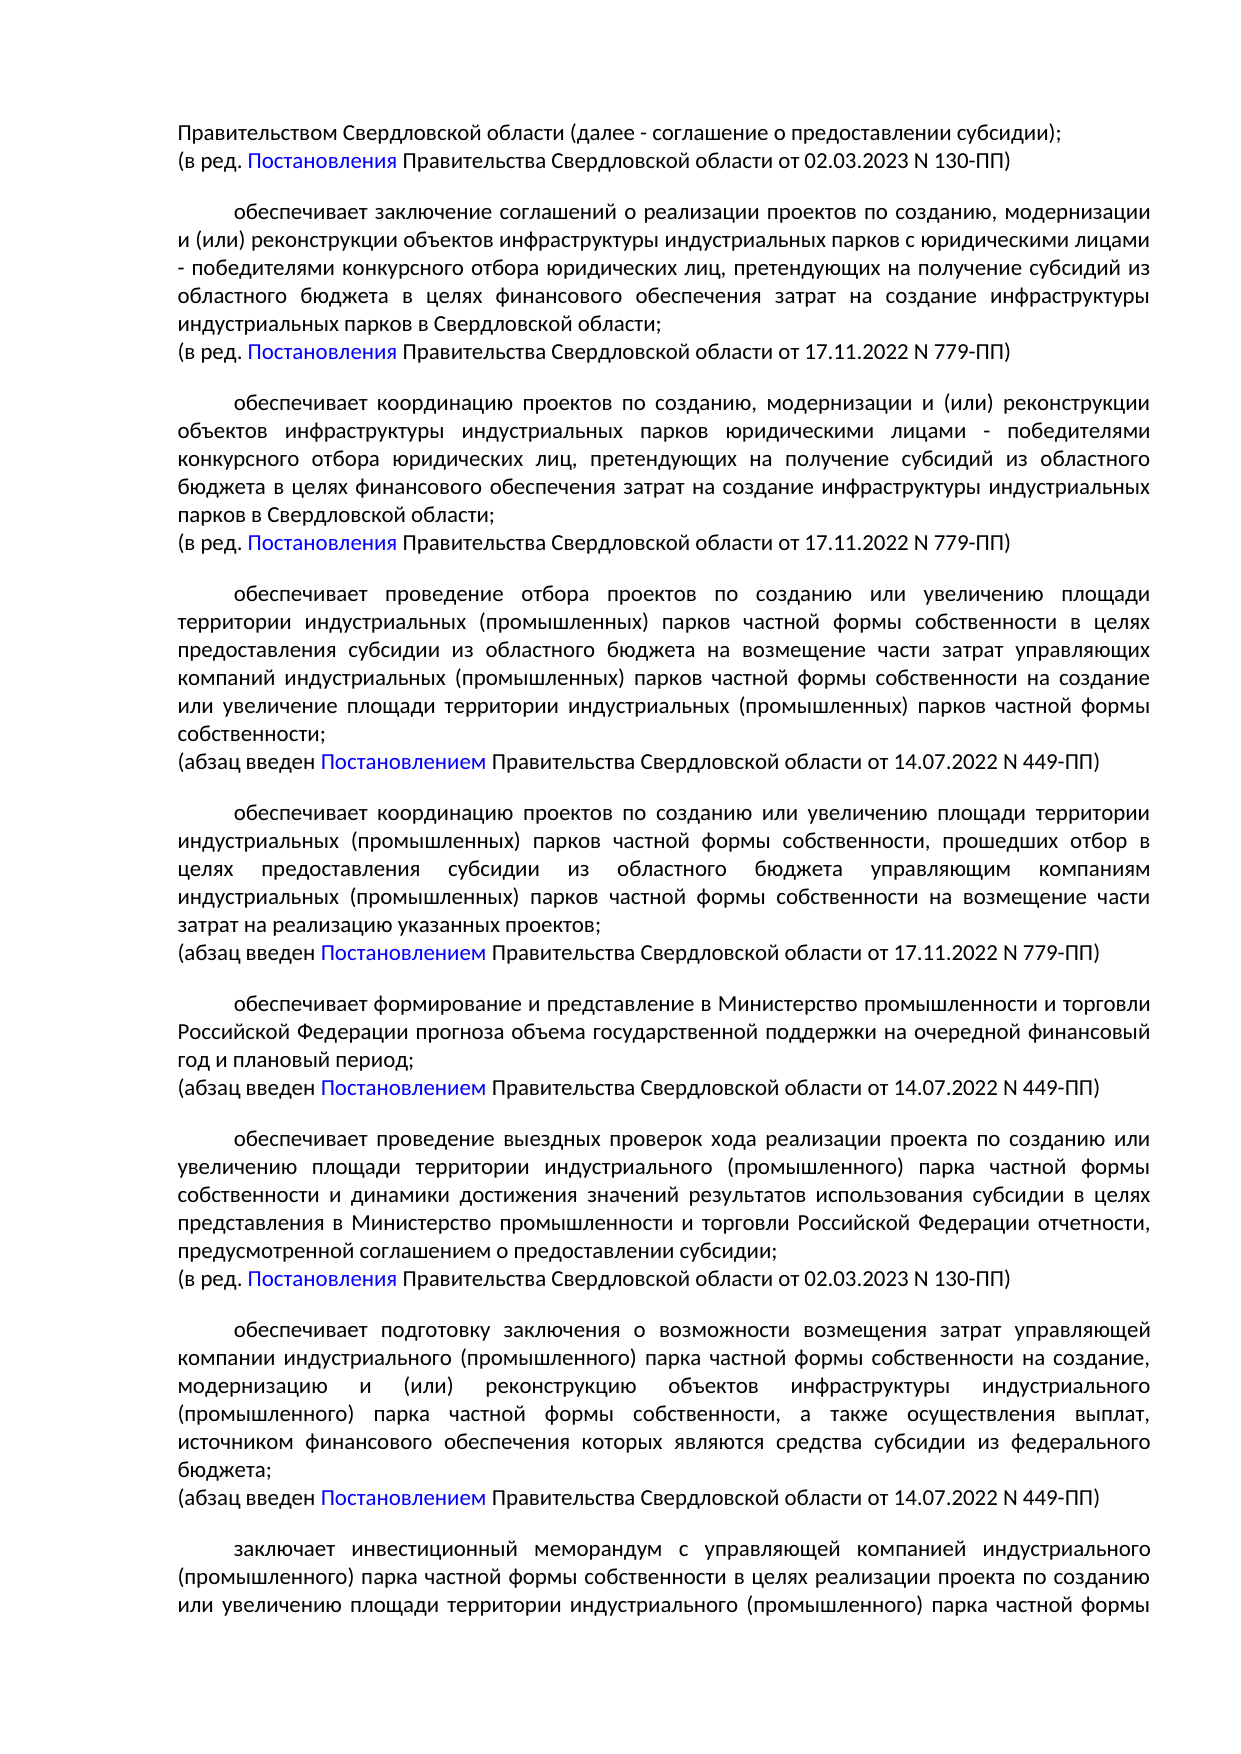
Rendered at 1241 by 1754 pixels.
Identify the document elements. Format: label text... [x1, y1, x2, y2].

text (абзац введен Постановлением Правительства Свердловской области от 14.07.2022 N 449-ПП) [177, 1483, 1152, 1511]
text обеспечивает подготовку заключения о возможности возмещения затрат управляющей компании индустриального (промышленного) парка частной формы собственности на создание, модернизацию и (или) реконструкцию объектов инфраструктуры индустриального (промышленного) парка частной формы собственности, а также осуществления выплат, источником финансового обеспечения которых являются средства субсидии из федерального бюджета; [177, 1315, 1152, 1483]
text обеспечивает координацию проектов по созданию или увеличению площади территории индустриальных (промышленных) парков частной формы собственности, прошедших отбор в целях предоставления субсидии из областного бюджета управляющим компаниям индустриальных (промышленных) парков частной формы собственности на возмещение части затрат на реализацию указанных проектов; [177, 798, 1152, 938]
text обеспечивает координацию проектов по созданию, модернизации и (или) реконструкции объектов инфраструктуры индустриальных парков юридическими лицами - победителями конкурсного отбора юридических лиц, претендующих на получение субсидий из областного бюджета в целях финансового обеспечения затрат на создание инфраструктуры индустриальных парков в Свердловской области; [177, 388, 1152, 528]
text (абзац введен Постановлением Правительства Свердловской области от 17.11.2022 N 779-ПП) [177, 938, 1152, 966]
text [177, 1534, 1152, 1618]
text (в ред. Постановления Правительства Свердловской области от 17.11.2022 N 779-ПП) [177, 337, 1152, 365]
text обеспечивает формирование и представление в Министерство промышленности и торговли Российской Федерации прогноза объема государственной поддержки на очередной финансовый год и плановый период; [177, 989, 1152, 1073]
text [177, 118, 1152, 146]
text обеспечивает проведение отбора проектов по созданию или увеличению площади территории индустриальных (промышленных) парков частной формы собственности в целях предоставления субсидии из областного бюджета на возмещение части затрат управляющих компаний индустриальных (промышленных) парков частной формы собственности на создание или увеличение площади территории индустриальных (промышленных) парков частной формы собственности; [177, 579, 1152, 747]
text (абзац введен Постановлением Правительства Свердловской области от 14.07.2022 N 449-ПП) [177, 1073, 1152, 1101]
text (в ред. Постановления Правительства Свердловской области от 02.03.2023 N 130-ПП) [177, 1264, 1152, 1292]
text обеспечивает заключение соглашений о реализации проектов по созданию, модернизации и (или) реконструкции объектов инфраструктуры индустриальных парков с юридическими лицами - победителями конкурсного отбора юридических лиц, претендующих на получение субсидий из областного бюджета в целях финансового обеспечения затрат на создание инфраструктуры индустриальных парков в Свердловской области; [177, 197, 1152, 337]
text обеспечивает проведение выездных проверок хода реализации проекта по созданию или увеличению площади территории индустриального (промышленного) парка частной формы собственности и динамики достижения значений результатов использования субсидии в целях представления в Министерство промышленности и торговли Российской Федерации отчетности, предусмотренной соглашением о предоставлении субсидии; [177, 1124, 1152, 1264]
text (в ред. Постановления Правительства Свердловской области от 02.03.2023 N 130-ПП) [177, 146, 1152, 174]
text (в ред. Постановления Правительства Свердловской области от 17.11.2022 N 779-ПП) [177, 528, 1152, 556]
text (абзац введен Постановлением Правительства Свердловской области от 14.07.2022 N 449-ПП) [177, 747, 1152, 775]
